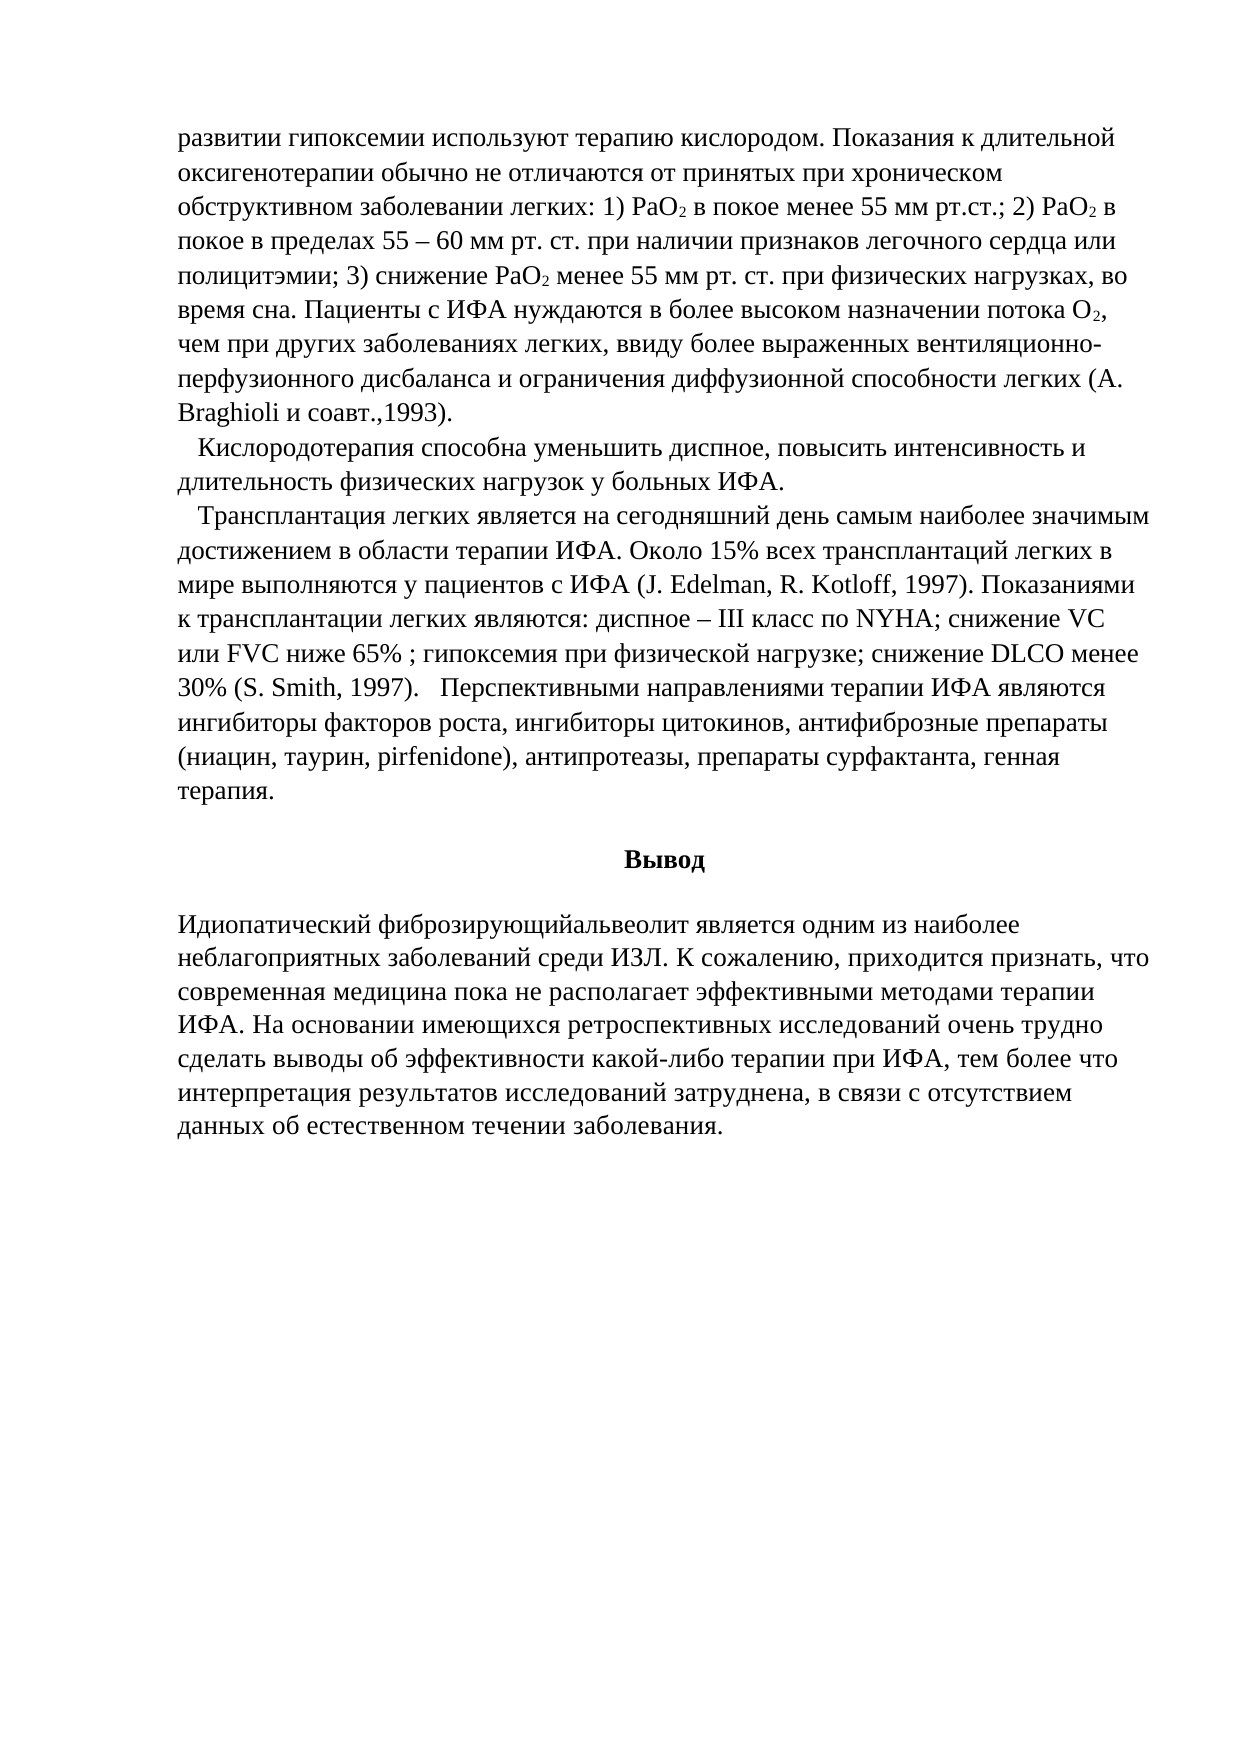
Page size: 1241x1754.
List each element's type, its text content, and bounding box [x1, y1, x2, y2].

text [177, 118, 1152, 496]
text Вывод [177, 840, 1152, 874]
text Идиопатический фиброзирующийальвеолит является одним из наиболее неблагоприятных заболеваний среди ИЗЛ. К сожалению, приходится признать, что современная медицина пока не располагает эффективными методами терапии ИФА. На основании имеющихся ретроспективных исследований очень трудно сделать выводы об эффективности какой-либо терапии при ИФА, тем более что интерпретация результатов исследований затруднена, в связи с отсутствием данных об естественном течении заболевания. [177, 874, 1152, 1202]
text Трансплантация легких является на сегодняшний день самым наиболее значимым достижением в области терапии ИФА. Около 15% всех трансплантаций легких в мире выполняются у пациентов с ИФА (J. Edelman, R. Kotloff, 1997). Показаниями к трансплантации легких являются: диспное – III класс по NYHA; снижение VC или FVC ниже 65% ; гипоксемия при физической нагрузке; снижение DLCO менее 30% (S. Smith, 1997). Перспективными направлениями терапии ИФА являются ингибиторы факторов роста, ингибиторы цитокинов, антифиброзные препараты (ниацин, таурин, pirfenidone), антипротеазы, препараты сурфактанта, генная терапия. [177, 496, 1152, 806]
